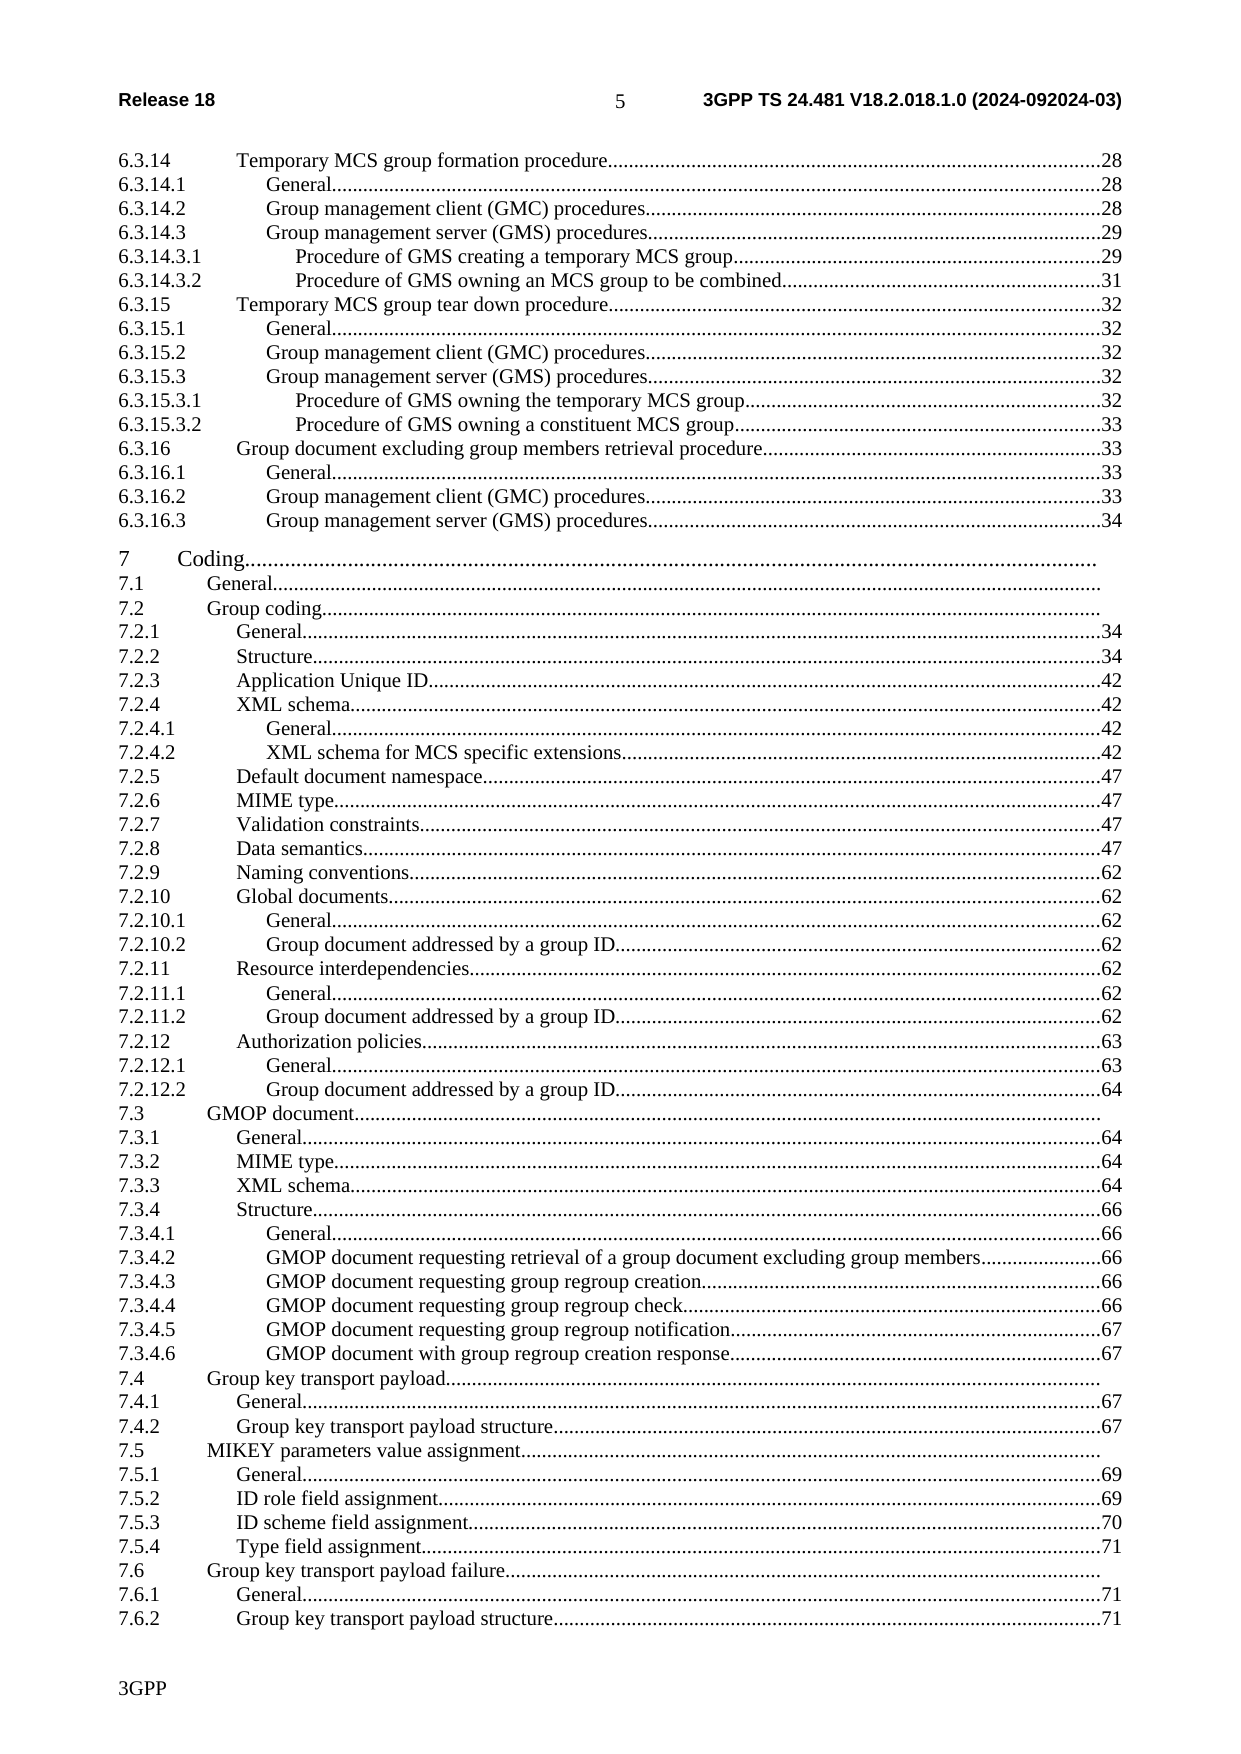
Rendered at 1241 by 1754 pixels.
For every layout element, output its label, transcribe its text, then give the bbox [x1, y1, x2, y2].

text 7.3 GMOP document 64 [118, 1101, 1078, 1125]
text 7.5.2 ID role field assignment 69 [118, 1486, 1122, 1510]
text 7.2.11 Resource interdependencies 62 [118, 956, 1122, 980]
text 6.3.15.1 General 32 [118, 316, 1122, 340]
text 6.3.14.3.2 Procedure of GMS owning an MCS group to be combined 31 [118, 268, 1122, 292]
text 6.3.14.3 Group management server (GMS) procedures 29 [118, 220, 1122, 244]
text 7.3.4.2 GMOP document requesting retrieval of a group document excluding group members 66 [118, 1245, 1122, 1269]
text 6.3.16.1 General 33 [118, 460, 1122, 484]
text 7.2.12 Authorization policies 63 [118, 1028, 1122, 1053]
text 7.2.1 General 34 [118, 619, 1122, 643]
text 6.3.16.2 Group management client (GMC) procedures 33 [118, 484, 1122, 508]
text 7.1 General 34 [118, 571, 1078, 595]
text 7.2.4.1 General 42 [118, 716, 1122, 740]
text 7.3.4.6 GMOP document with group regroup creation response 67 [118, 1341, 1122, 1365]
text 7.3.1 General 64 [118, 1125, 1122, 1149]
text 7.2.5 Default document namespace 47 [118, 764, 1122, 788]
text 7.3.4.1 General 66 [118, 1221, 1122, 1245]
text 7.3.4.3 GMOP document requesting group regroup creation 66 [118, 1269, 1122, 1293]
text 7.5 MIKEY parameters value assignment 69 [118, 1438, 1078, 1462]
text 7.5.3 ID scheme field assignment 70 [118, 1510, 1122, 1534]
text 6.3.14 Temporary MCS group formation procedure 28 [118, 147, 1122, 172]
text 6.3.16 Group document excluding group members retrieval procedure 33 [118, 436, 1122, 460]
text 7.3.4.5 GMOP document requesting group regroup notification 67 [118, 1317, 1122, 1341]
text 7.2.12.2 Group document addressed by a group ID 64 [118, 1077, 1122, 1101]
text 6.3.14.1 General 28 [118, 172, 1122, 196]
text 7.6 Group key transport payload failure 71 [118, 1558, 1078, 1582]
text 7.2.7 Validation constraints 47 [118, 812, 1122, 836]
text 7.2.3 Application Unique ID 42 [118, 668, 1122, 692]
text 7.2.9 Naming conventions 62 [118, 860, 1122, 884]
text 7.2.11.2 Group document addressed by a group ID 62 [118, 1004, 1122, 1028]
text 7.5.1 General 69 [118, 1462, 1122, 1486]
text 7 Coding 34 [118, 545, 1078, 571]
text 7.4.2 Group key transport payload structure 67 [118, 1413, 1122, 1438]
text 7.2.8 Data semantics 47 [118, 836, 1122, 860]
text 6.3.16.3 Group management server (GMS) procedures 34 [118, 508, 1122, 532]
text 6.3.15 Temporary MCS group tear down procedure 32 [118, 292, 1122, 316]
text 7.3.4 Structure 66 [118, 1197, 1122, 1221]
text 6.3.14.2 Group management client (GMC) procedures 28 [118, 196, 1122, 220]
text 7.2.10.1 General 62 [118, 908, 1122, 932]
text 6.3.15.3 Group management server (GMS) procedures 32 [118, 364, 1122, 388]
text 7.5.4 Type field assignment 71 [118, 1534, 1122, 1558]
text 6.3.15.3.2 Procedure of GMS owning a constituent MCS group 33 [118, 412, 1122, 436]
text 7.4.1 General 67 [118, 1389, 1122, 1413]
text 7.2.4 XML schema 42 [118, 692, 1122, 716]
text 6.3.14.3.1 Procedure of GMS creating a temporary MCS group 29 [118, 244, 1122, 268]
text 7.2.11.1 General 62 [118, 980, 1122, 1004]
text 7.2.2 Structure 34 [118, 643, 1122, 668]
text 7.2.6 MIME type 47 [118, 788, 1122, 812]
text 6.3.15.3.1 Procedure of GMS owning the temporary MCS group 32 [118, 388, 1122, 412]
text 6.3.15.2 Group management client (GMC) procedures 32 [118, 340, 1122, 364]
text 7.2.10 Global documents 62 [118, 884, 1122, 908]
text 7.6.2 Group key transport payload structure 71 [118, 1606, 1122, 1630]
text 7.3.2 MIME type 64 [118, 1149, 1122, 1173]
text 7.2.10.2 Group document addressed by a group ID 62 [118, 932, 1122, 956]
text 7.3.3 XML schema 64 [118, 1173, 1122, 1197]
text 7.2 Group coding 34 [118, 595, 1078, 619]
text 7.6.1 General 71 [118, 1582, 1122, 1606]
text 7.4 Group key transport payload 67 [118, 1365, 1078, 1389]
text 7.2.12.1 General 63 [118, 1053, 1122, 1077]
text 7.2.4.2 XML schema for MCS specific extensions 42 [118, 740, 1122, 764]
text 7.3.4.4 GMOP document requesting group regroup check 66 [118, 1293, 1122, 1317]
